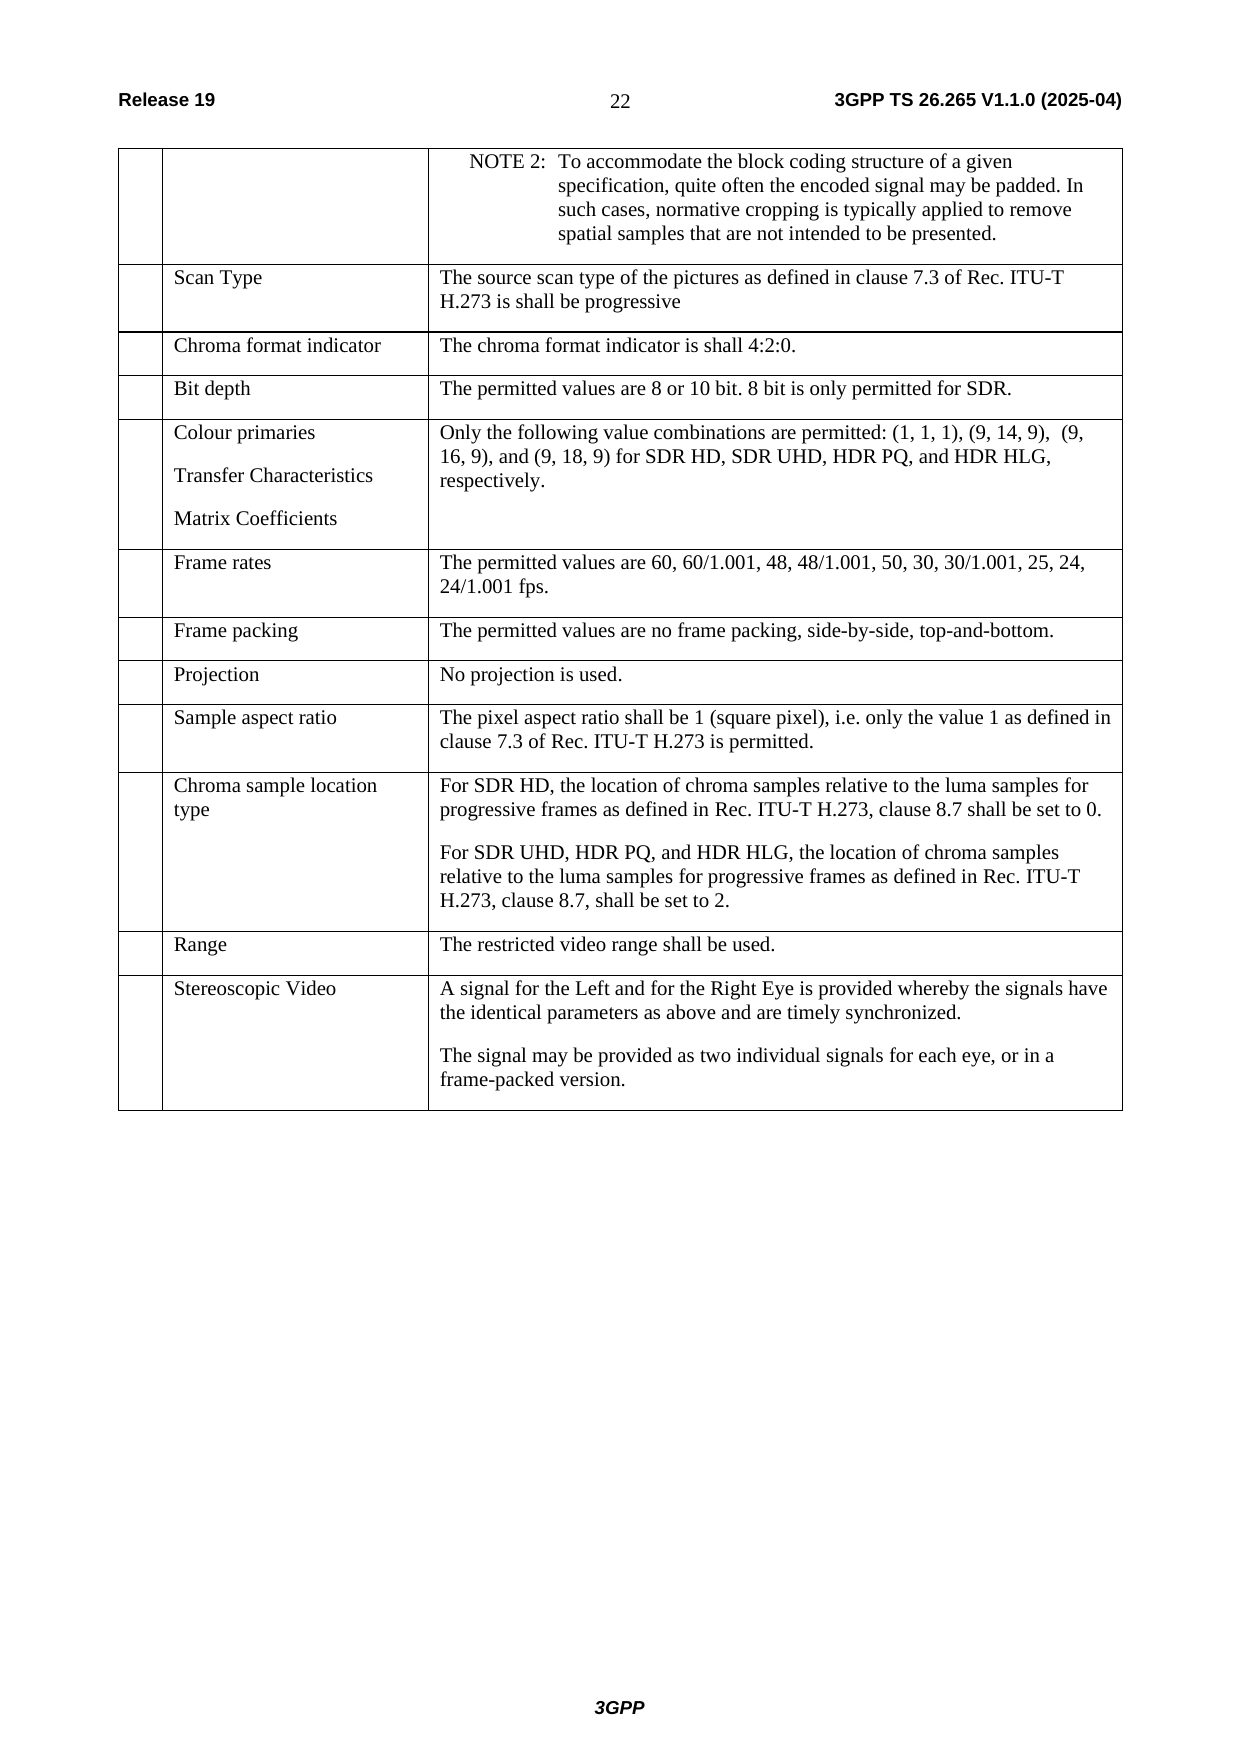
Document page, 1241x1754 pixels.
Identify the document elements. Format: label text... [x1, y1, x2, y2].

table_cell [119, 265, 162, 331]
table_cell The chroma format indicator 4:2:0. [429, 333, 1122, 375]
table_cell [429, 705, 1122, 772]
table_cell [119, 149, 162, 263]
table_cell [163, 932, 428, 975]
table_cell [429, 661, 1122, 704]
table_cell [163, 661, 428, 704]
table_cell [429, 773, 1122, 931]
table_cell [119, 376, 162, 419]
table_cell [163, 618, 428, 660]
table_cell Chroma format indicator [163, 333, 428, 375]
table_cell [119, 550, 162, 617]
table_cell [119, 420, 162, 549]
table_cell [163, 705, 428, 772]
table_cell [119, 976, 162, 1110]
table_cell [119, 333, 162, 375]
table_cell [429, 932, 1122, 975]
table_cell [119, 661, 162, 704]
table_cell The permitted values are 8 or 10 bit. 8 bit is only permitted for SDR. [429, 376, 1122, 419]
table_cell [429, 976, 1122, 1110]
table_cell Scan Type [163, 265, 428, 331]
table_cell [429, 149, 1122, 263]
table_cell [429, 550, 1122, 617]
table_cell Bit depth [163, 376, 428, 419]
table_cell [163, 550, 428, 617]
table_cell [429, 618, 1122, 660]
table_cell [119, 773, 162, 931]
table_cell [119, 618, 162, 660]
table_cell [163, 773, 428, 931]
table_cell [163, 420, 428, 549]
table_cell [429, 420, 1122, 549]
table_cell [119, 932, 162, 975]
table_cell [119, 705, 162, 772]
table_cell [163, 149, 428, 263]
table_cell [163, 976, 428, 1110]
table_cell The source scan type of the pictures as defined in clause 7.3 of Rec. ITU-T H.273 progressive [429, 265, 1122, 331]
